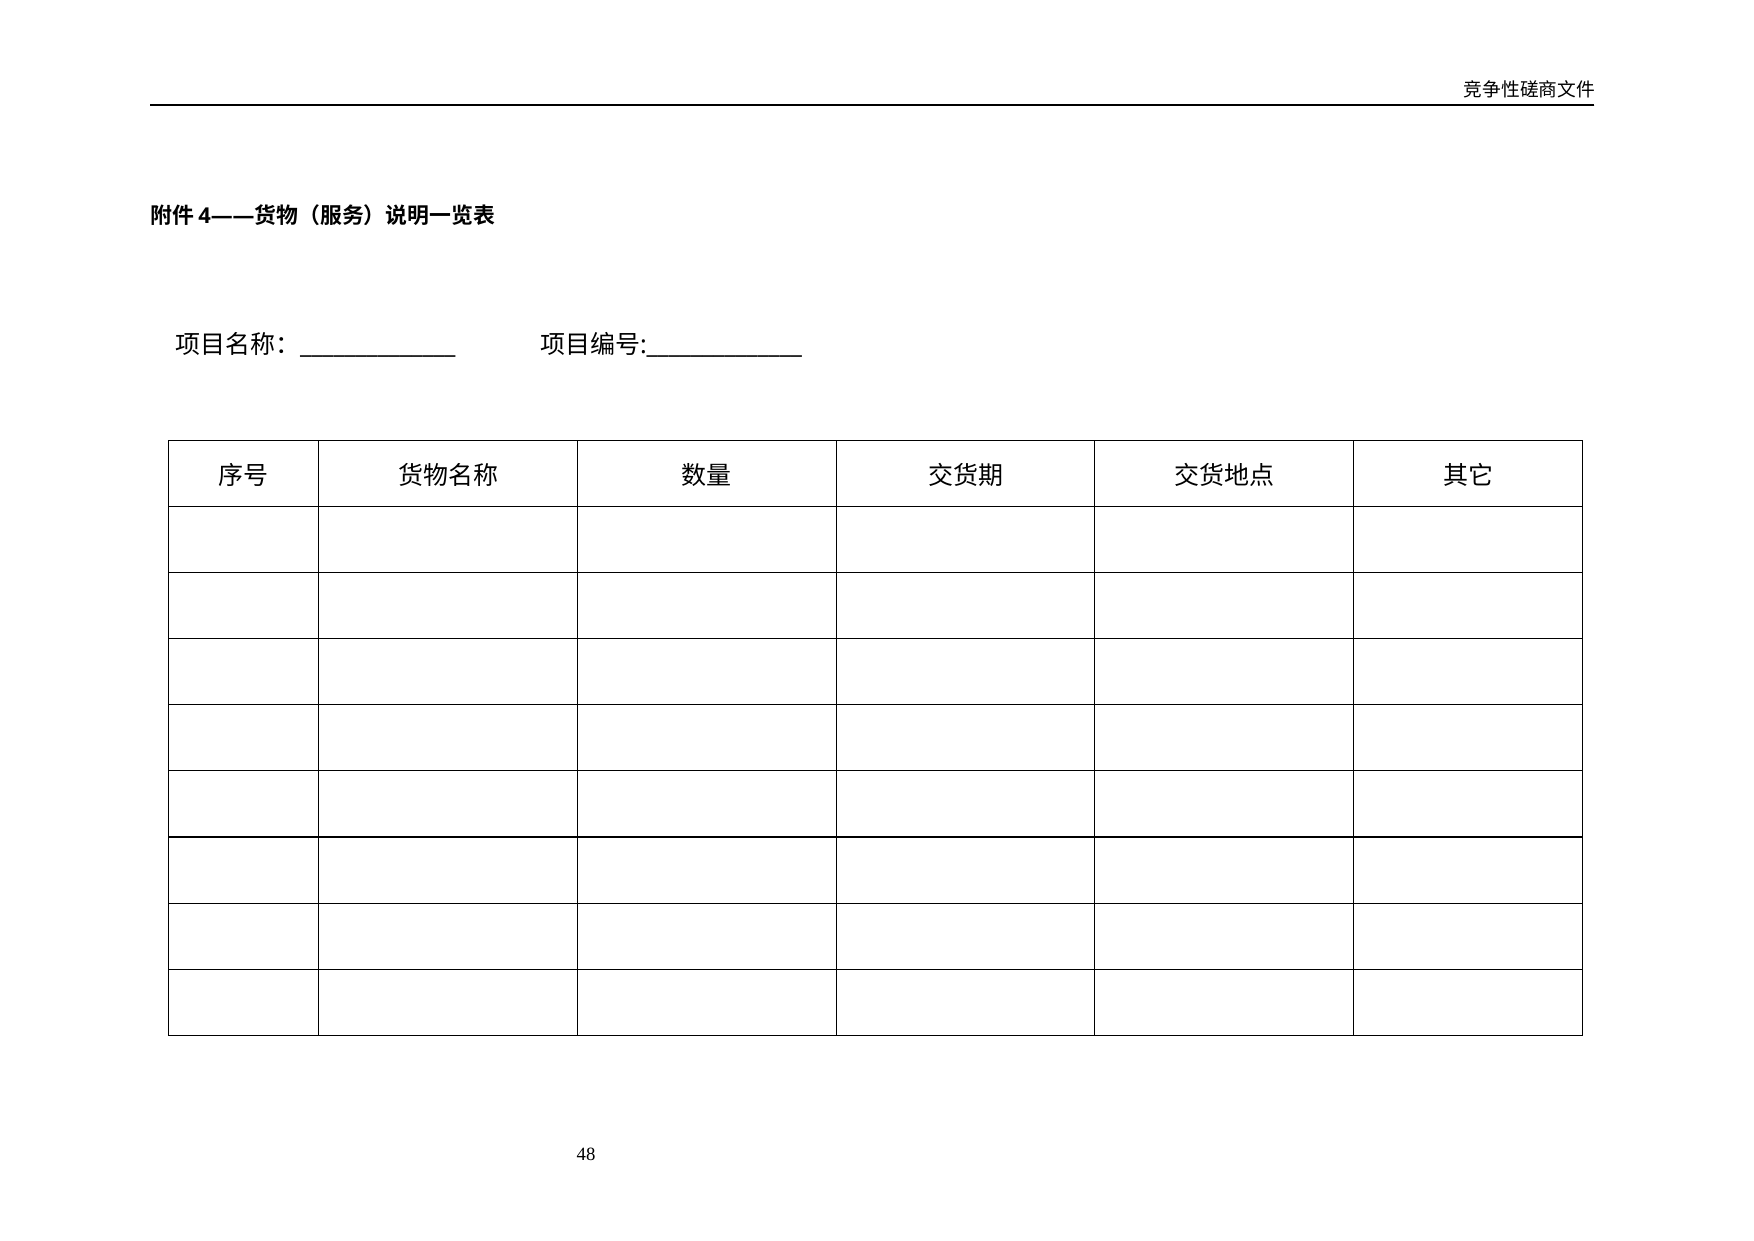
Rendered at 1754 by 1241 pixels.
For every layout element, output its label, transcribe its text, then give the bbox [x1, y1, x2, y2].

table_cell [1095, 771, 1353, 836]
table_cell [1354, 838, 1582, 902]
table_header 数量 [578, 441, 836, 506]
subtitle 附件4——货物（服务）说明一览表 [150, 198, 1604, 229]
table_cell [1095, 904, 1353, 968]
table_cell [578, 771, 836, 836]
table_cell [837, 771, 1094, 836]
table_cell [837, 573, 1094, 638]
table_header 交货地点 [1095, 441, 1353, 506]
table_header 序号 [169, 441, 318, 506]
table_cell [1095, 838, 1353, 902]
table_cell [169, 771, 318, 836]
table_cell [578, 970, 836, 1034]
table_cell [169, 507, 318, 572]
table_cell [1354, 639, 1582, 704]
table_cell [319, 507, 577, 572]
table_cell [1354, 904, 1582, 968]
table_header 交货期 [837, 441, 1094, 506]
table_cell [319, 639, 577, 704]
table_cell [837, 705, 1094, 770]
table_cell [578, 838, 836, 902]
table_cell [837, 838, 1094, 902]
table_cell [319, 771, 577, 836]
table_cell [169, 904, 318, 968]
table_cell [169, 838, 318, 902]
text 项目名称：______________ 项目编号:______________ [150, 310, 1604, 375]
table_cell [578, 705, 836, 770]
table_cell [837, 507, 1094, 572]
table_cell [578, 639, 836, 704]
table_cell [1095, 639, 1353, 704]
table_cell [319, 573, 577, 638]
table_cell [319, 904, 577, 968]
table_cell [1354, 970, 1582, 1034]
table_cell [837, 970, 1094, 1034]
table_cell [1095, 573, 1353, 638]
table_cell [319, 838, 577, 902]
table_cell [1354, 771, 1582, 836]
table_cell [1095, 507, 1353, 572]
table_cell [1354, 573, 1582, 638]
table_cell [578, 573, 836, 638]
table_cell [319, 705, 577, 770]
table_header 货物名称 [319, 441, 577, 506]
table_cell [837, 639, 1094, 704]
table_cell [1354, 507, 1582, 572]
table_cell [319, 970, 577, 1034]
table_cell [1095, 970, 1353, 1034]
table_cell [169, 639, 318, 704]
table_cell [169, 970, 318, 1034]
table_header 其它 [1354, 441, 1582, 506]
table_cell [578, 904, 836, 968]
table_cell [1095, 705, 1353, 770]
table_cell [169, 573, 318, 638]
table_cell [169, 705, 318, 770]
table_cell [837, 904, 1094, 968]
table_cell [1354, 705, 1582, 770]
table_cell [578, 507, 836, 572]
